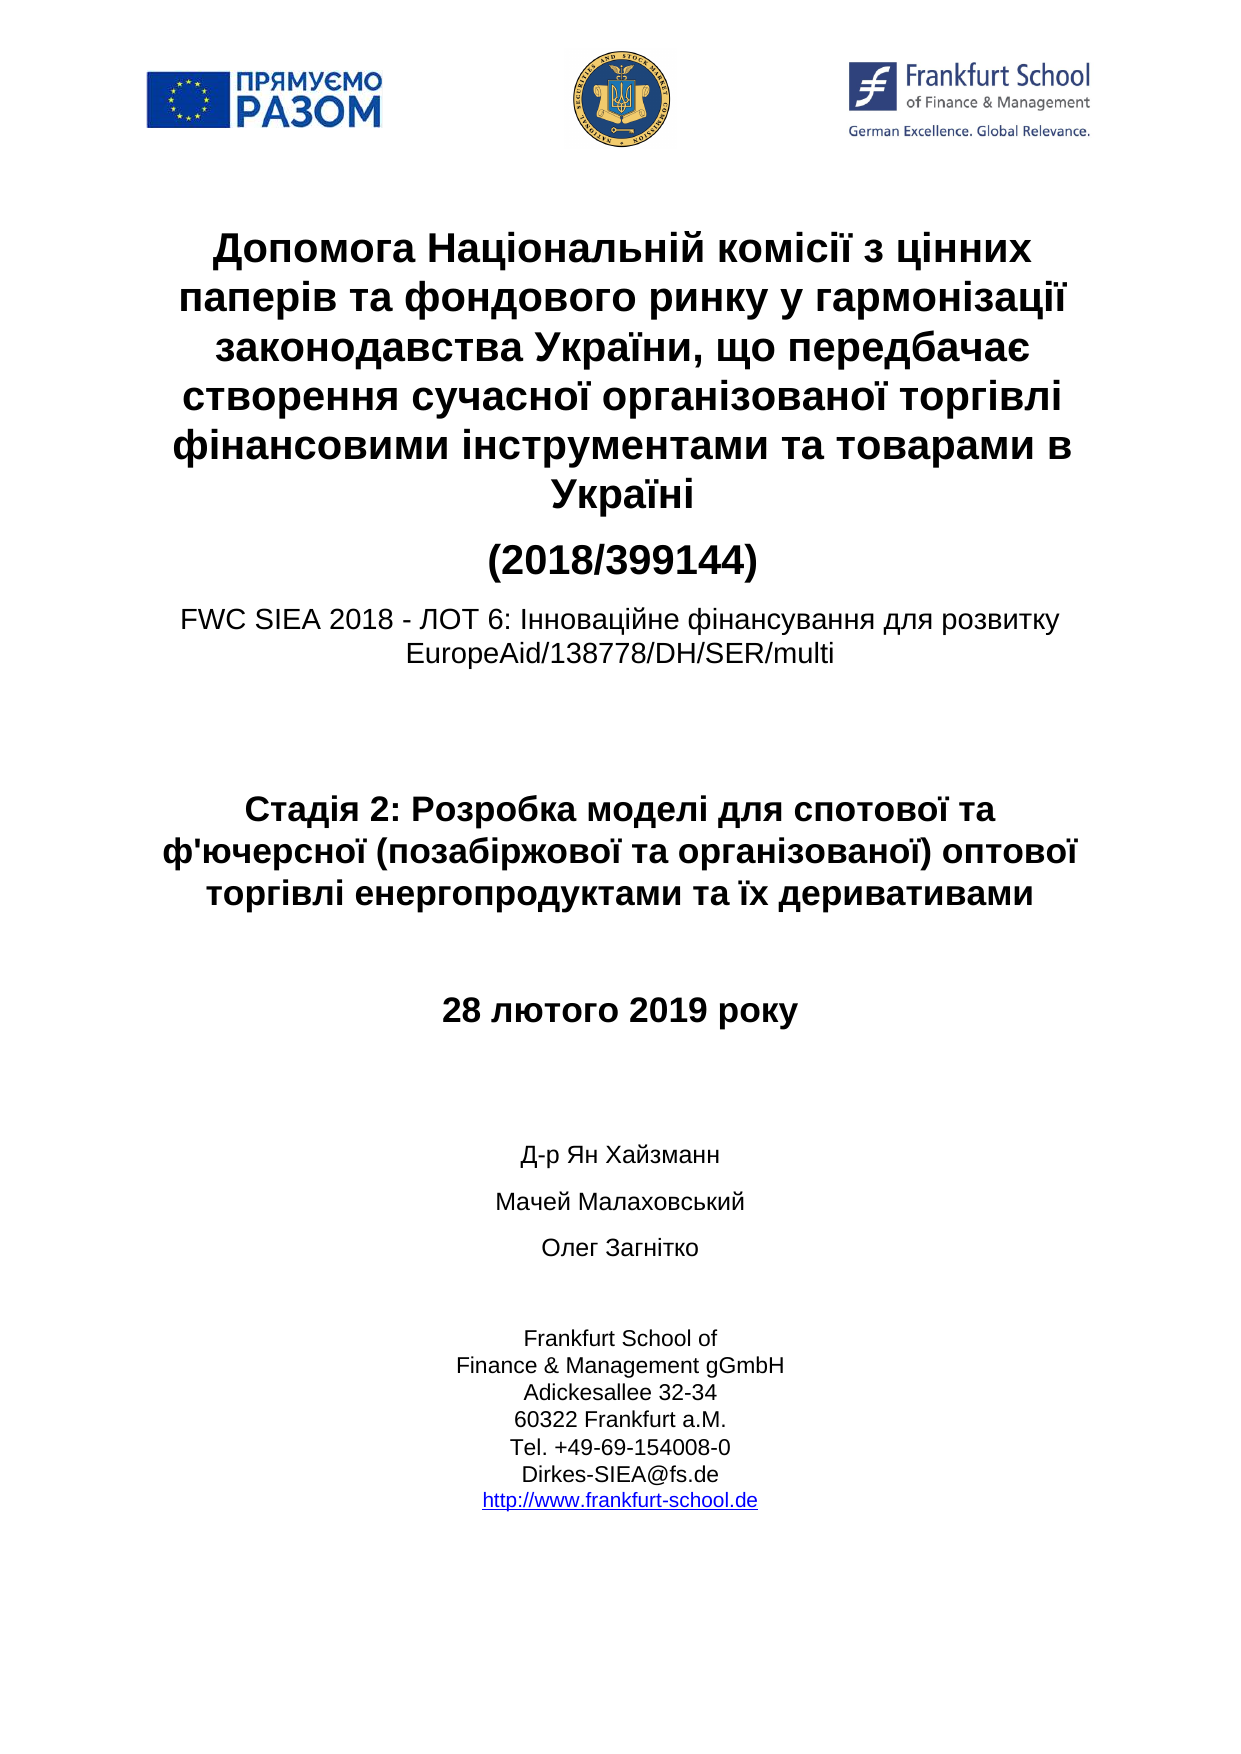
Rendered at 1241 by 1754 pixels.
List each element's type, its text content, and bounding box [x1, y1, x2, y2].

text Finance & Management gGmbH [150, 1352, 1090, 1379]
text Мачей Малаховський [150, 1186, 1090, 1215]
text (2018/399144) [150, 536, 1095, 584]
text http://www.frankfurt-school.de [150, 1488, 1090, 1512]
picture [841, 57, 1097, 141]
text 60322 Frankfurt a.M. [150, 1406, 1090, 1433]
text FWC SIEA 2018 - ЛОТ 6: Інноваційне фінансування для розвитку [150, 602, 1090, 635]
text Допомога Національній комісії з цінних паперів та фондового ринку у гармонізації законодавства України, що передбачає створення сучасної організованої торгівлі фінансовими інструментами та товарами в Україні [150, 223, 1095, 518]
picture [563, 48, 678, 149]
text Стадія 2: Розробка моделі для спотової та ф'ючерсної (позабіржової та організованої) оптової торгівлі енергопродуктами та їх деривативами [150, 788, 1090, 913]
text Олег Загнітко [150, 1233, 1090, 1261]
text Adickesallee 32-34 [150, 1379, 1090, 1406]
text Tel. +49-69-154008-0 [150, 1433, 1090, 1460]
picture [145, 70, 383, 128]
text Д-р Ян Хайзманн [150, 1140, 1090, 1169]
text EuropeAid/138778/DH/SER/multi [150, 636, 1090, 670]
text Frankfurt School of [150, 1325, 1090, 1352]
text Dirkes-SIEA@fs.de [150, 1461, 1090, 1487]
text 28 лютого 2019 року [150, 989, 1090, 1030]
